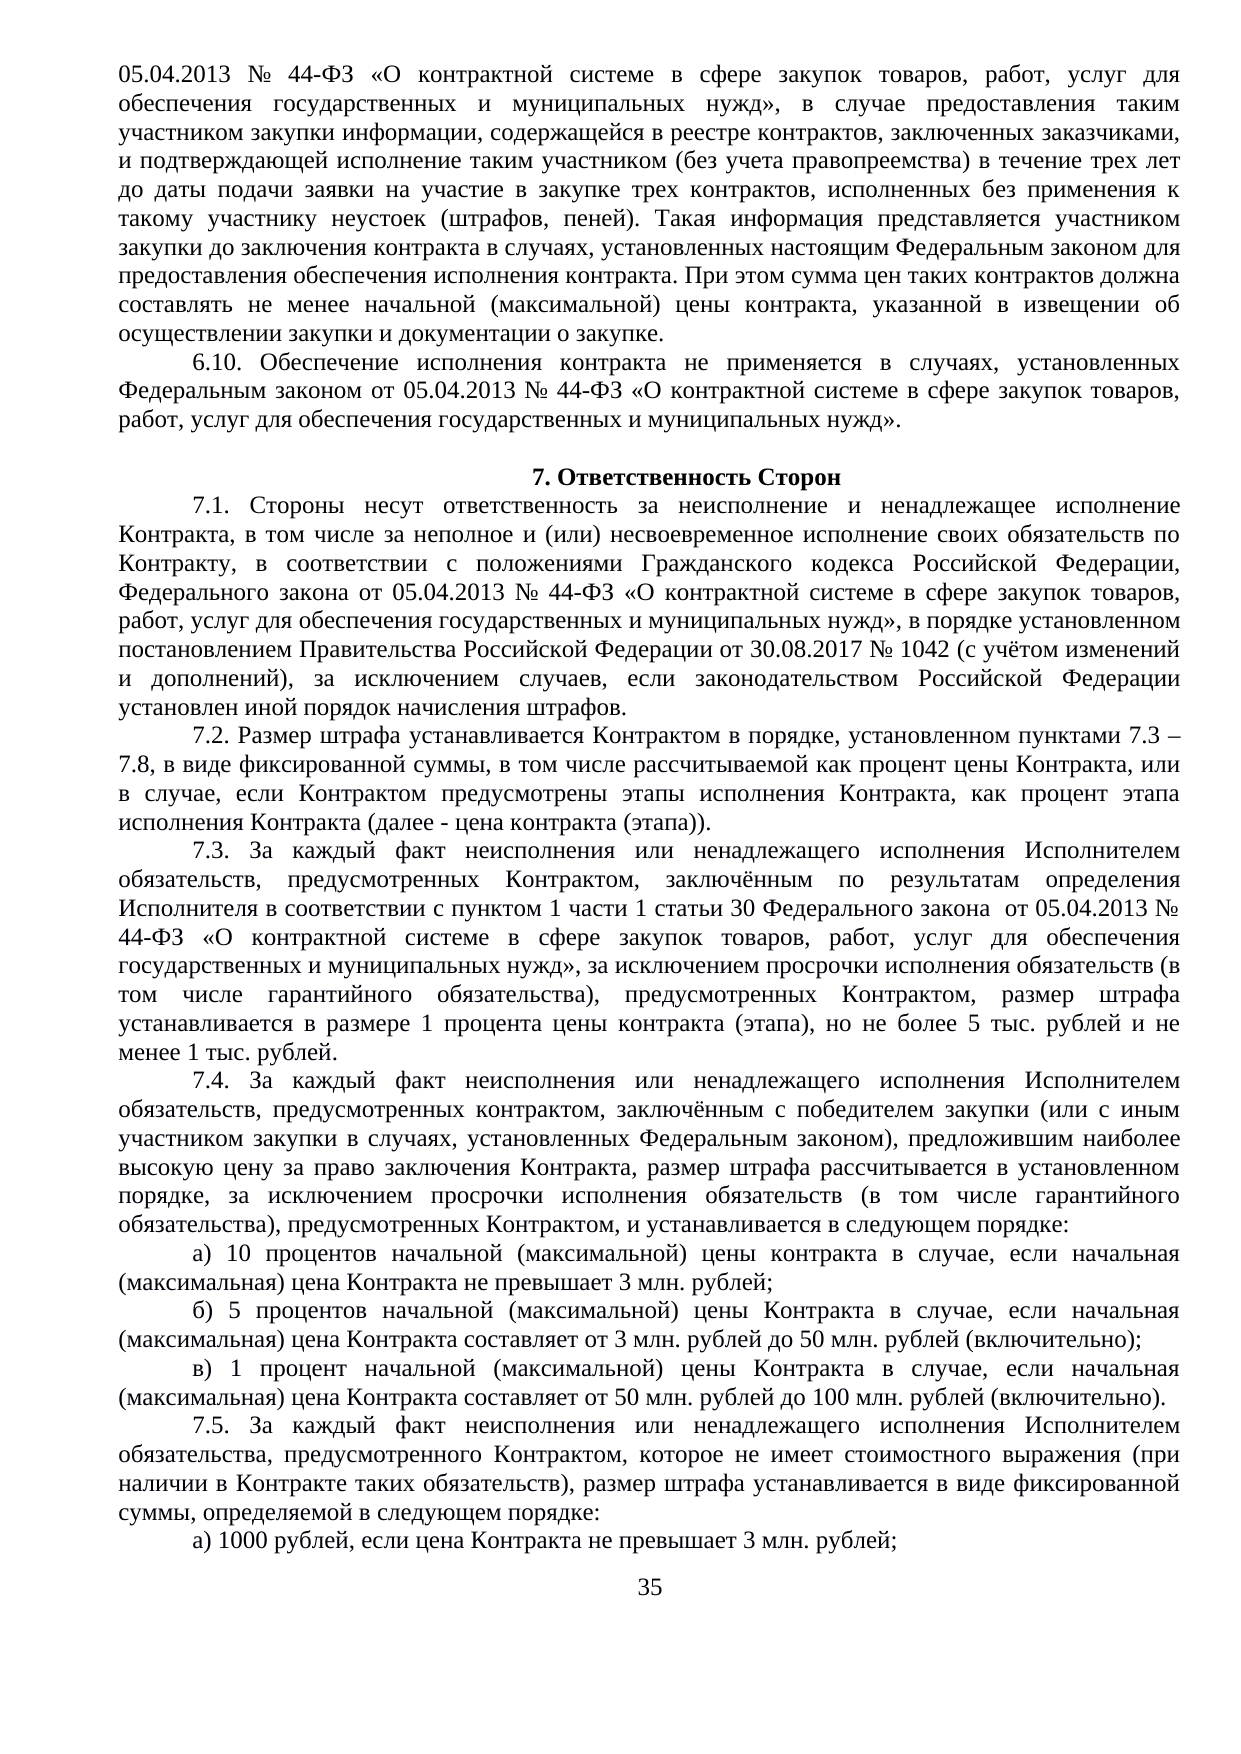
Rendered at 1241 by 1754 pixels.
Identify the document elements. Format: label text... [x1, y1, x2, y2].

text 7.4. За каждый факт неисполнения или ненадлежащего исполнения Исполнителем обязательств, предусмотренных контрактом, заключённым с победителем закупки (или с иным участником закупки в случаях, установленных Федеральным законом), предложившим наиболее высокую цену за право заключения Контракта, размер штрафа рассчитывается в установленном порядке, за исключением просрочки исполнения обязательств (в том числе гарантийного обязательства), предусмотренных Контрактом, и устанавливается в следующем порядке: [118, 1065, 1181, 1238]
text б) 5 процентов начальной (максимальной) цены Контракта в случае, если начальная (максимальная) цена Контракта составляет от 3 млн. рублей до 50 млн. рублей (включительно); [118, 1295, 1181, 1353]
text 7.5. За каждый факт неисполнения или ненадлежащего исполнения Исполнителем обязательства, предусмотренного Контрактом, которое не имеет стоимостного выражения (при наличии в Контракте таких обязательств), размер штрафа устанавливается в виде фиксированной суммы, определяемой в следующем порядке: [118, 1410, 1181, 1525]
text в) 1 процент начальной (максимальной) цены Контракта в случае, если начальная (максимальная) цена Контракта составляет от 50 млн. рублей до 100 млн. рублей (включительно). [118, 1353, 1181, 1410]
text 7.1. Стороны несут ответственность за неисполнение и ненадлежащее исполнение Контракта, в том числе за неполное и (или) несвоевременное исполнение своих обязательств по Контракту, в соответствии с положениями Гражданского кодекса Российской Федерации, Федерального закона от 05.04.2013 № 44-ФЗ «О контрактной системе в сфере закупок товаров, работ, услуг для обеспечения государственных и муниципальных нужд», в порядке установленном постановлением Правительства Российской Федерации от 30.08.2017 № 1042 (с учётом изменений и дополнений), за исключением случаев, если законодательством Российской Федерации установлен иной порядок начисления штрафов. [118, 490, 1181, 720]
text а) 1000 рублей, если цена Контракта не превышает 3 млн. рублей; [118, 1525, 1181, 1554]
text 7.3. За каждый факт неисполнения или ненадлежащего исполнения Исполнителем обязательств, предусмотренных Контрактом, заключённым по результатам определения Исполнителя в соответствии с пунктом 1 части 1 статьи 30 Федерального закона от 05.04.2013 № 44-ФЗ «О контрактной системе в сфере закупок товаров, работ, услуг для обеспечения государственных и муниципальных нужд», за исключением просрочки исполнения обязательств (в том числе гарантийного обязательства), предусмотренных Контрактом, размер штрафа устанавливается в размере 1 процента цены контракта (этапа), но не более 5 тыс. рублей и не менее 1 тыс. рублей. [118, 835, 1181, 1065]
text 7.2. Размер штрафа устанавливается Контрактом в порядке, установленном пунктами 7.3 – 7.8, в виде фиксированной суммы, в том числе рассчитываемой как процент цены Контракта, или в случае, если Контрактом предусмотрены этапы исполнения Контракта, как процент этапа исполнения Контракта (далее - цена контракта (этапа)). [118, 720, 1181, 835]
text 6.10. Обеспечение исполнения контракта не применяется в случаях, установленных Федеральным законом от 05.04.2013 № 44-ФЗ «О контрактной системе в сфере закупок товаров, работ, услуг для обеспечения государственных и муниципальных нужд». [118, 347, 1181, 433]
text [118, 59, 1181, 347]
text а) 10 процентов начальной (максимальной) цены контракта в случае, если начальная (максимальная) цена Контракта не превышает 3 млн. рублей; [118, 1238, 1181, 1295]
text 7. Ответственность Сторон [118, 462, 1181, 490]
